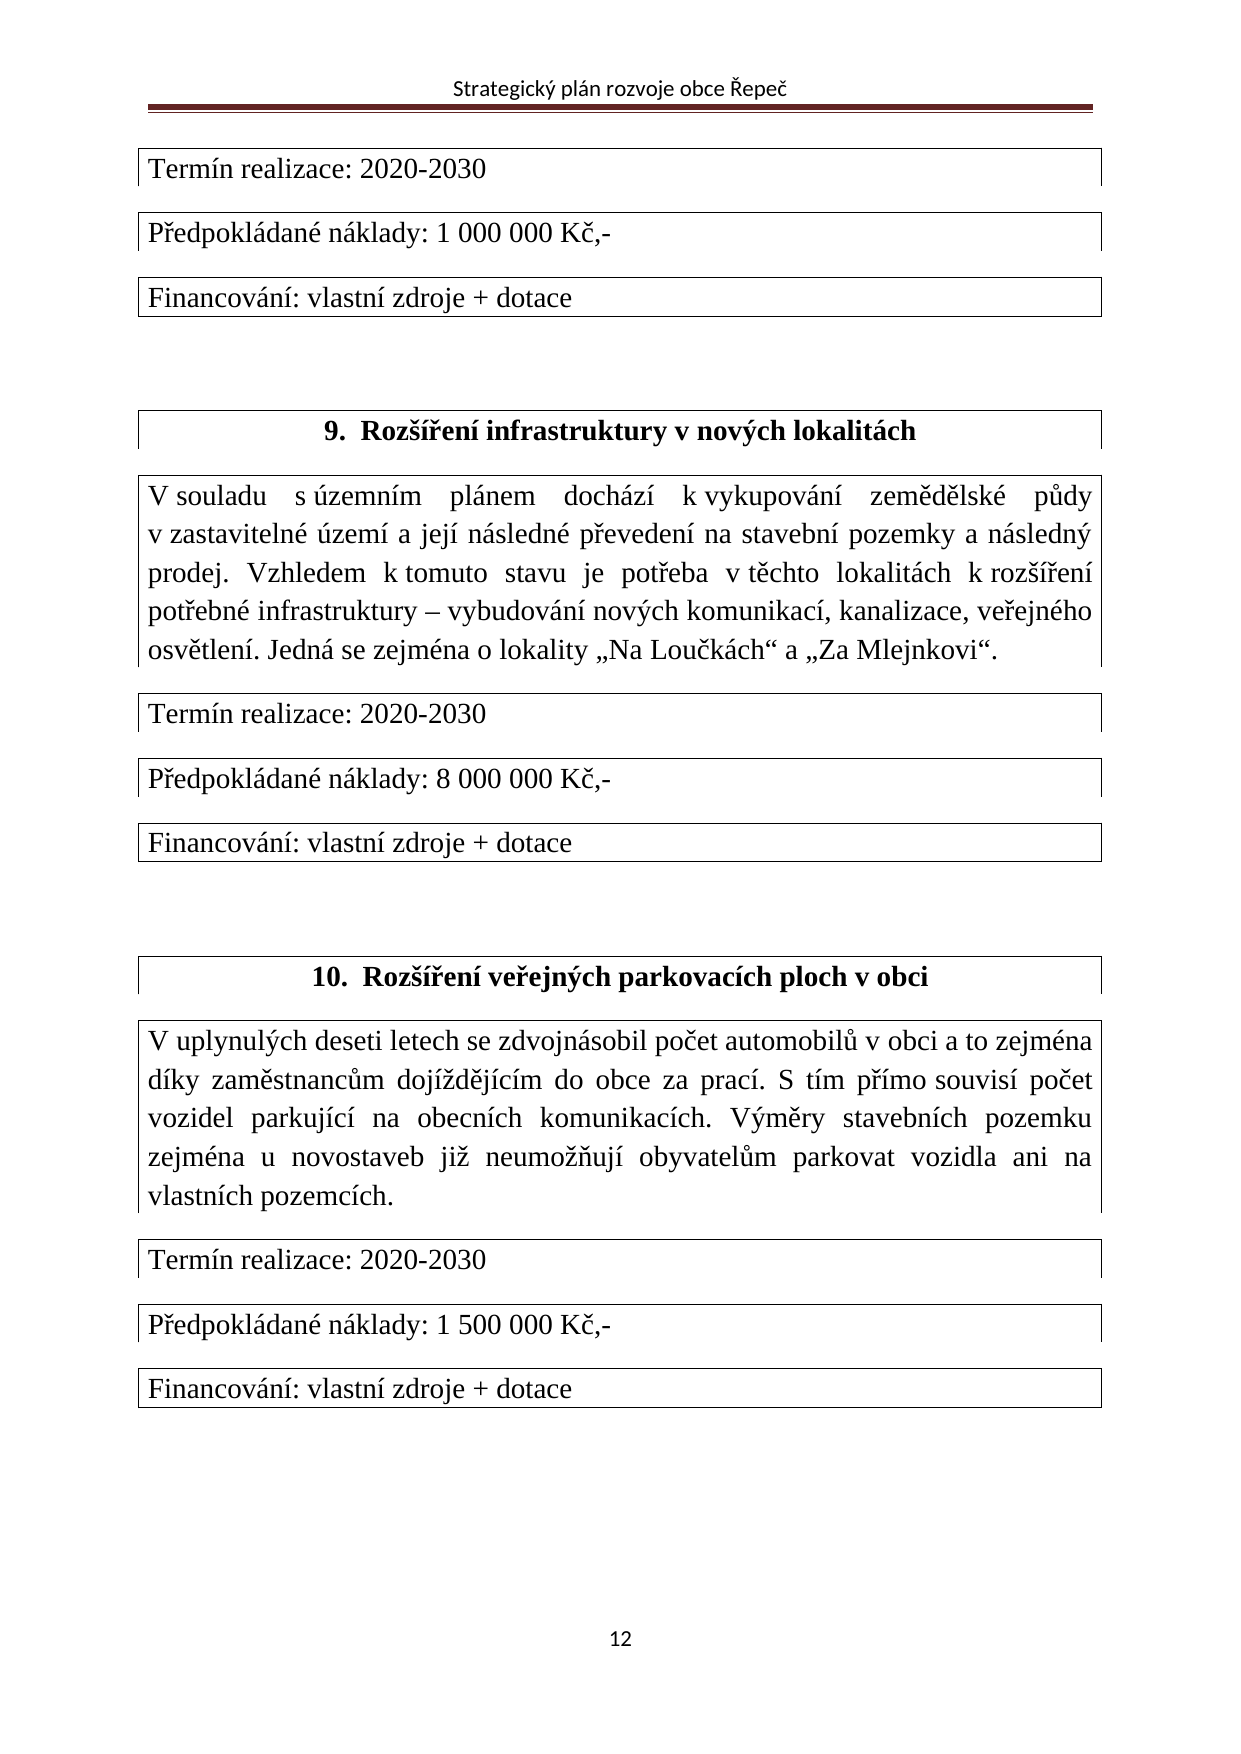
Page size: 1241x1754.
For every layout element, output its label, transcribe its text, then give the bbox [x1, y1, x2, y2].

text Předpokládané náklady: 1 000 000 Kč,- [139, 213, 1101, 251]
text Termín realizace: 2020-2030 [139, 149, 1101, 186]
text V souladu s územním plánem dochází k vykupování zemědělské půdy v zastavitelné území a její následné převedení na stavební pozemky a následný prodej. Vzhledem k tomuto stavu je potřeba v těchto lokalitách k rozšíření potřebné infrastruktury – vybudování nových komunikací, kanalizace, veřejného osvětlení. Jedná se zejména o lokality „Na Loučkách“ a „Za Mlejnkovi“. [139, 476, 1101, 667]
text Předpokládané náklady: 8 000 000 Kč,- [139, 759, 1101, 797]
text Předpokládané náklady: 1 500 000 Kč,- [139, 1305, 1101, 1342]
text 10. Rozšíření veřejných parkovacích ploch v obci [139, 957, 1101, 994]
text Termín realizace: 2020-2030 [139, 694, 1101, 732]
text Financování: vlastní zdroje + dotace [139, 278, 1101, 316]
text V uplynulých deseti letech se zdvojnásobil počet automobilů v obci a to zejména díky zaměstnancům dojíždějícím do obce za prací. S tím přímo souvisí počet vozidel parkující na obecních komunikacích. Výměry stavebních pozemku zejména u novostaveb již neumožňují obyvatelům parkovat vozidla ani na vlastních pozemcích. [139, 1021, 1101, 1213]
text Financování: vlastní zdroje + dotace [139, 1369, 1101, 1407]
text 9. Rozšíření infrastruktury v nových lokalitách [139, 411, 1101, 449]
text Financování: vlastní zdroje + dotace [139, 824, 1101, 861]
text Termín realizace: 2020-2030 [139, 1240, 1101, 1278]
